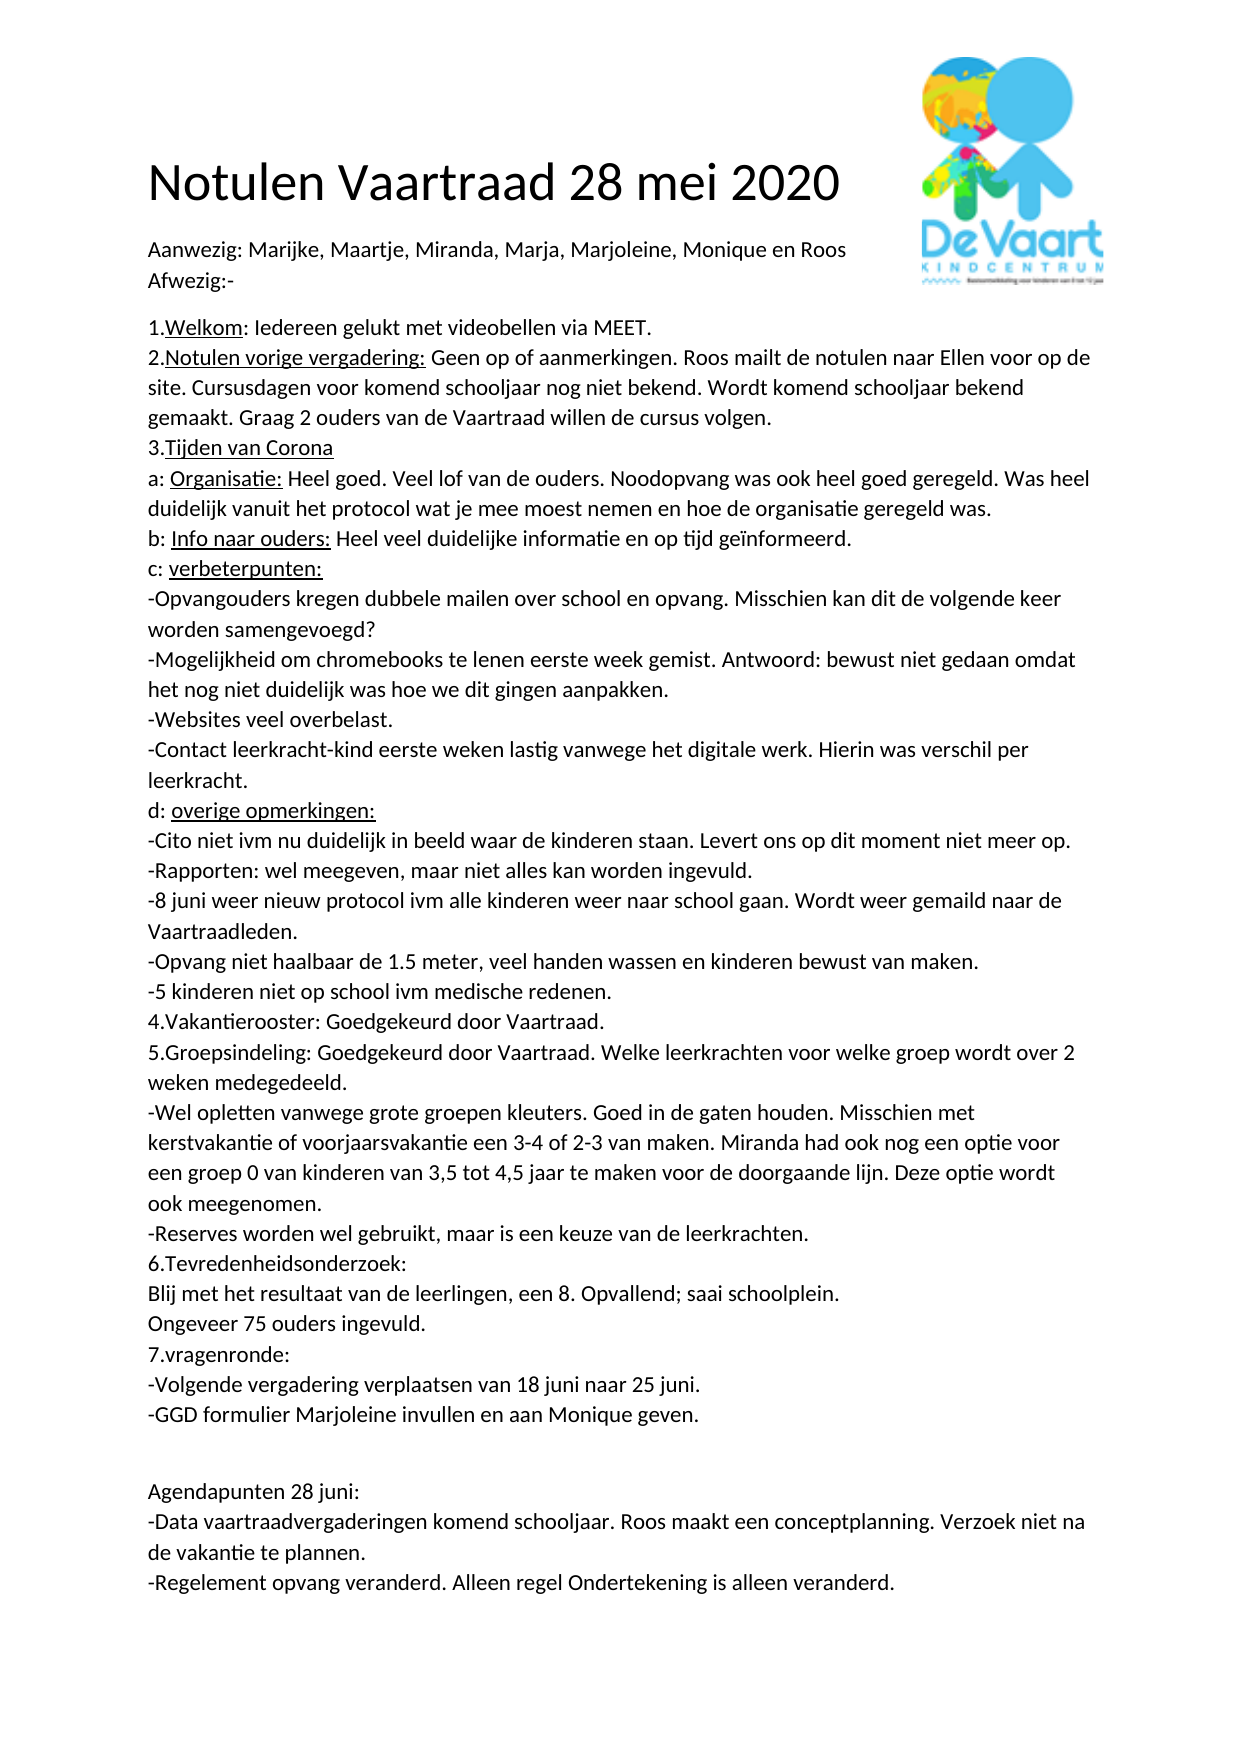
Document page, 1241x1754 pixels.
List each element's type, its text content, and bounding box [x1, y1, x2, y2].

text Notulen Vaartraad 28 mei 2020 [148, 148, 1093, 214]
picture [921, 57, 1104, 285]
text 1.Welkom: Iedereen gelukt met videobellen via MEET. 2.Notulen vorige vergadering: Geen op of aanmerkingen. Roos mailt de notulen naar Ellen voor op de site. Cursusdagen voor komend schooljaar nog niet bekend. Wordt komend schooljaar bekend gemaakt. Graag 2 ouders van de Vaartraad willen de cursus volgen. 3.Tijden van Corona a: Organisatie: Heel goed. Veel lof van de ouders. Noodopvang was ook heel goed geregeld. Was heel duidelijk vanuit het protocol wat je mee moest nemen en hoe de organisatie geregeld was. b: Info naar ouders: Heel veel duidelijke informatie en op tijd geïnformeerd. c: verbeterpunten: -Opvangouders kregen dubbele mailen over school en opvang. Misschien kan dit de volgende keer worden samengevoegd? -Mogelijkheid om chromebooks te lenen eerste week gemist. Antwoord: bewust niet gedaan omdat het nog niet duidelijk was hoe we dit gingen aanpakken. -Websites veel overbelast. -Contact leerkracht-kind eerste weken lastig vanwege het digitale werk. Hierin was verschil per leerkracht. d: overige opmerkingen: -Cito niet ivm nu duidelijk in beeld waar de kinderen staan. Levert ons op dit moment niet meer op. -Rapporten: wel meegeven, maar niet alles kan worden ingevuld. -8 juni weer nieuw protocol ivm alle kinderen weer naar school gaan. Wordt weer gemaild naar de Vaartraadleden. -Opvang niet haalbaar de 1.5 meter, veel handen wassen en kinderen bewust van maken. -5 kinderen niet op school ivm medische redenen. 4.Vakantierooster: Goedgekeurd door Vaartraad. 5.Groepsindeling: Goedgekeurd door Vaartraad. Welke leerkrachten voor welke groep wordt over 2 weken medegedeeld. -Wel opletten vanwege grote groepen kleuters. Goed in de gaten houden. Misschien met kerstvakantie of voorjaarsvakantie een 3-4 of 2-3 van maken. Miranda had ook nog een optie voor een groep 0 van kinderen van 3,5 tot 4,5 jaar te maken voor de doorgaande lijn. Deze optie wordt ook meegenomen. -Reserves worden wel gebruikt, maar is een keuze van de leerkrachten. 6.Tevredenheidsonderzoek: Blij met het resultaat van de leerlingen, een 8. Opvallend; saai schoolplein. Ongeveer 75 ouders ingevuld. 7.vragenronde: -Volgende vergadering verplaatsen van 18 juni naar 25 juni. -GGD formulier Marjoleine invullen en aan Monique geven. [148, 313, 1093, 1428]
text Agendapunten 28 juni: -Data vaartraadvergaderingen komend schooljaar. Roos maakt een conceptplanning. Verzoek niet na de vakantie te plannen. -Regelement opvang veranderd. Alleen regel Ondertekening is alleen veranderd. [148, 1447, 1093, 1596]
text Aanwezig: Marijke, Maartje, Miranda, Marja, Marjoleine, Monique en Roos Afwezig:- [148, 236, 1093, 294]
